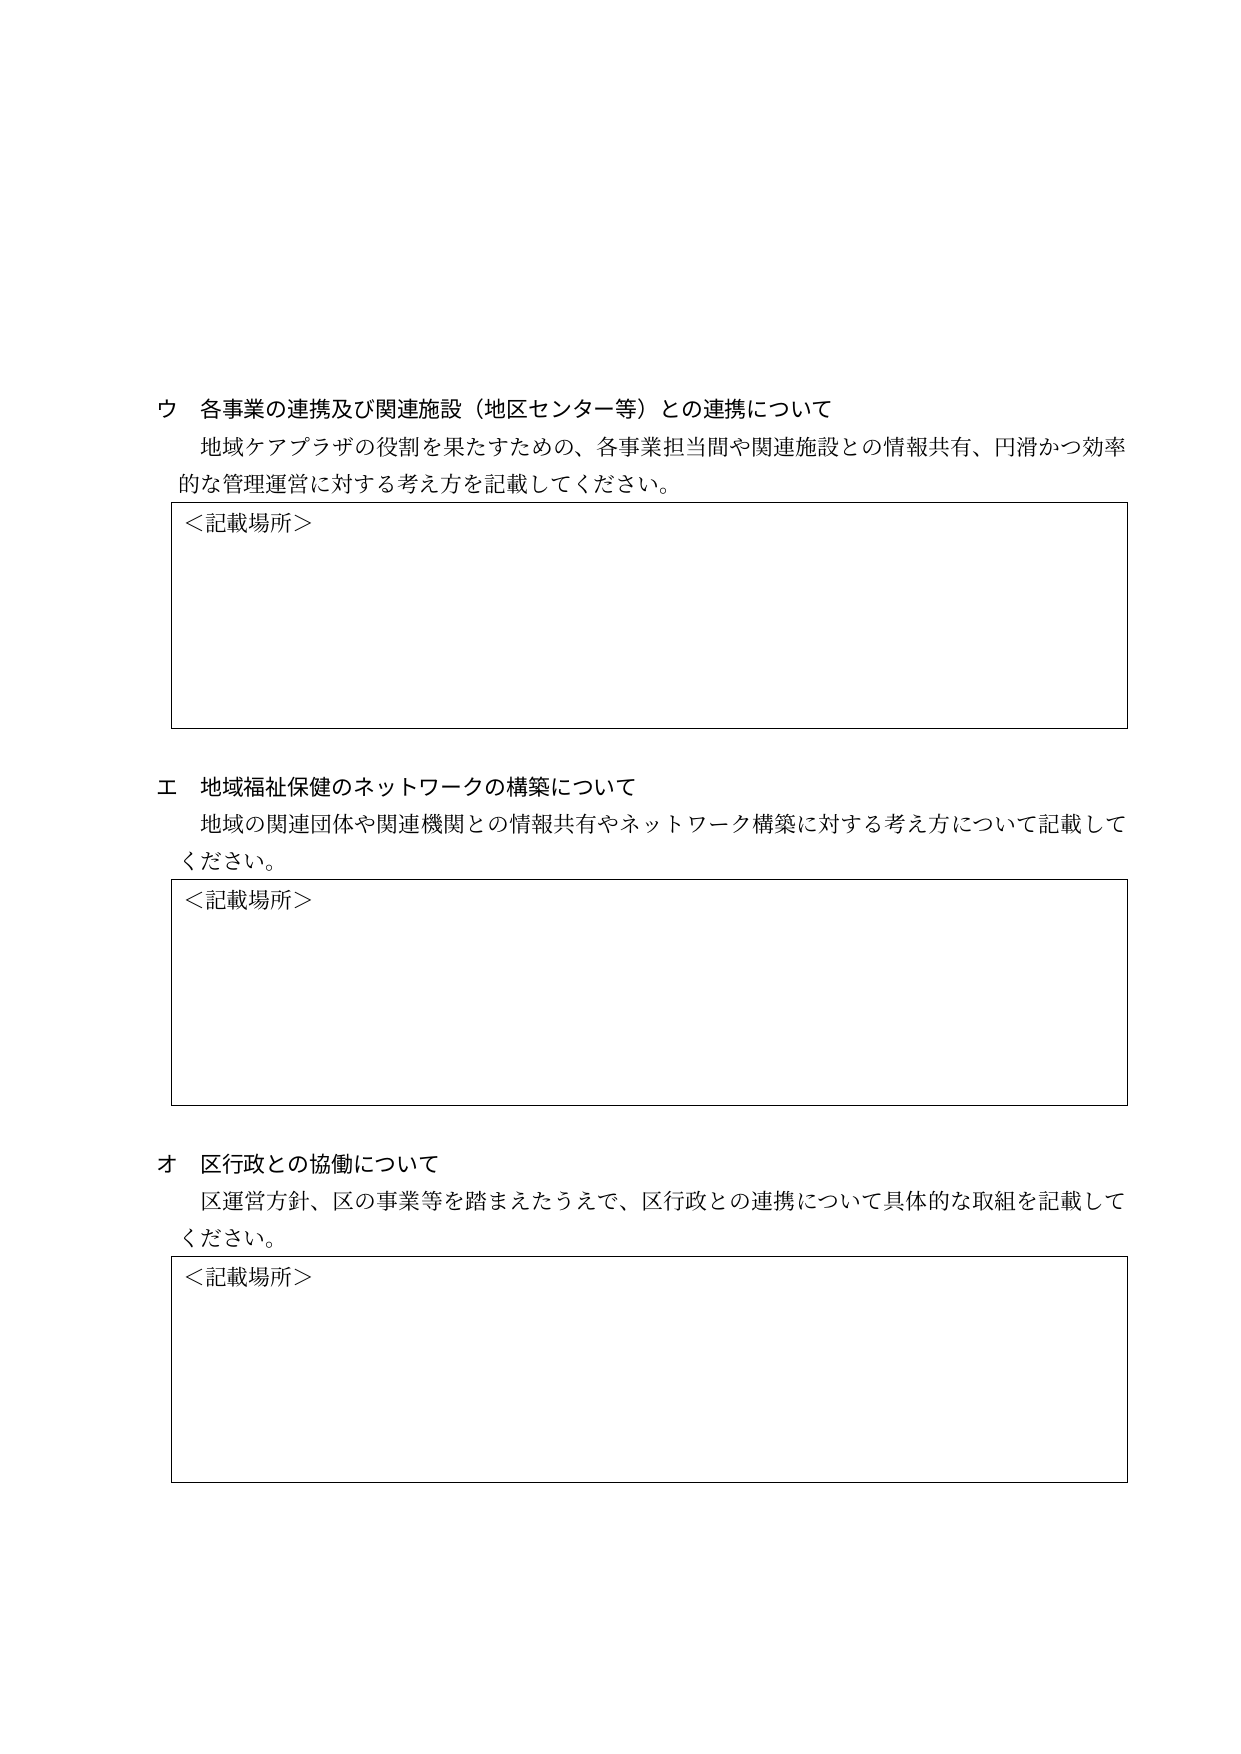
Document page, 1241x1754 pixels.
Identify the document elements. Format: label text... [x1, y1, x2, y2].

text オ 区行政との協働について [112, 1144, 1128, 1181]
table_header ＜記載場所＞ [172, 503, 1127, 728]
text 区運営方針、区の事業等を踏まえたうえで、区行政との連携について具体的な取組を記載してください。 [178, 1181, 1128, 1256]
text 地域ケアプラザの役割を果たすための、各事業担当間や関連施設との情報共有、円滑かつ効率的な管理運営に対する考え方を記載してください。 [178, 427, 1128, 502]
table_header ＜記載場所＞ [172, 880, 1127, 1105]
text 地域の関連団体や関連機関との情報共有やネットワーク構築に対する考え方について記載してください。 [178, 804, 1128, 879]
text ウ 各事業の連携及び関連施設（地区センター等）との連携について [112, 389, 1128, 427]
text エ 地域福祉保健のネットワークの構築について [112, 767, 1128, 804]
table_header ＜記載場所＞ [172, 1257, 1127, 1482]
